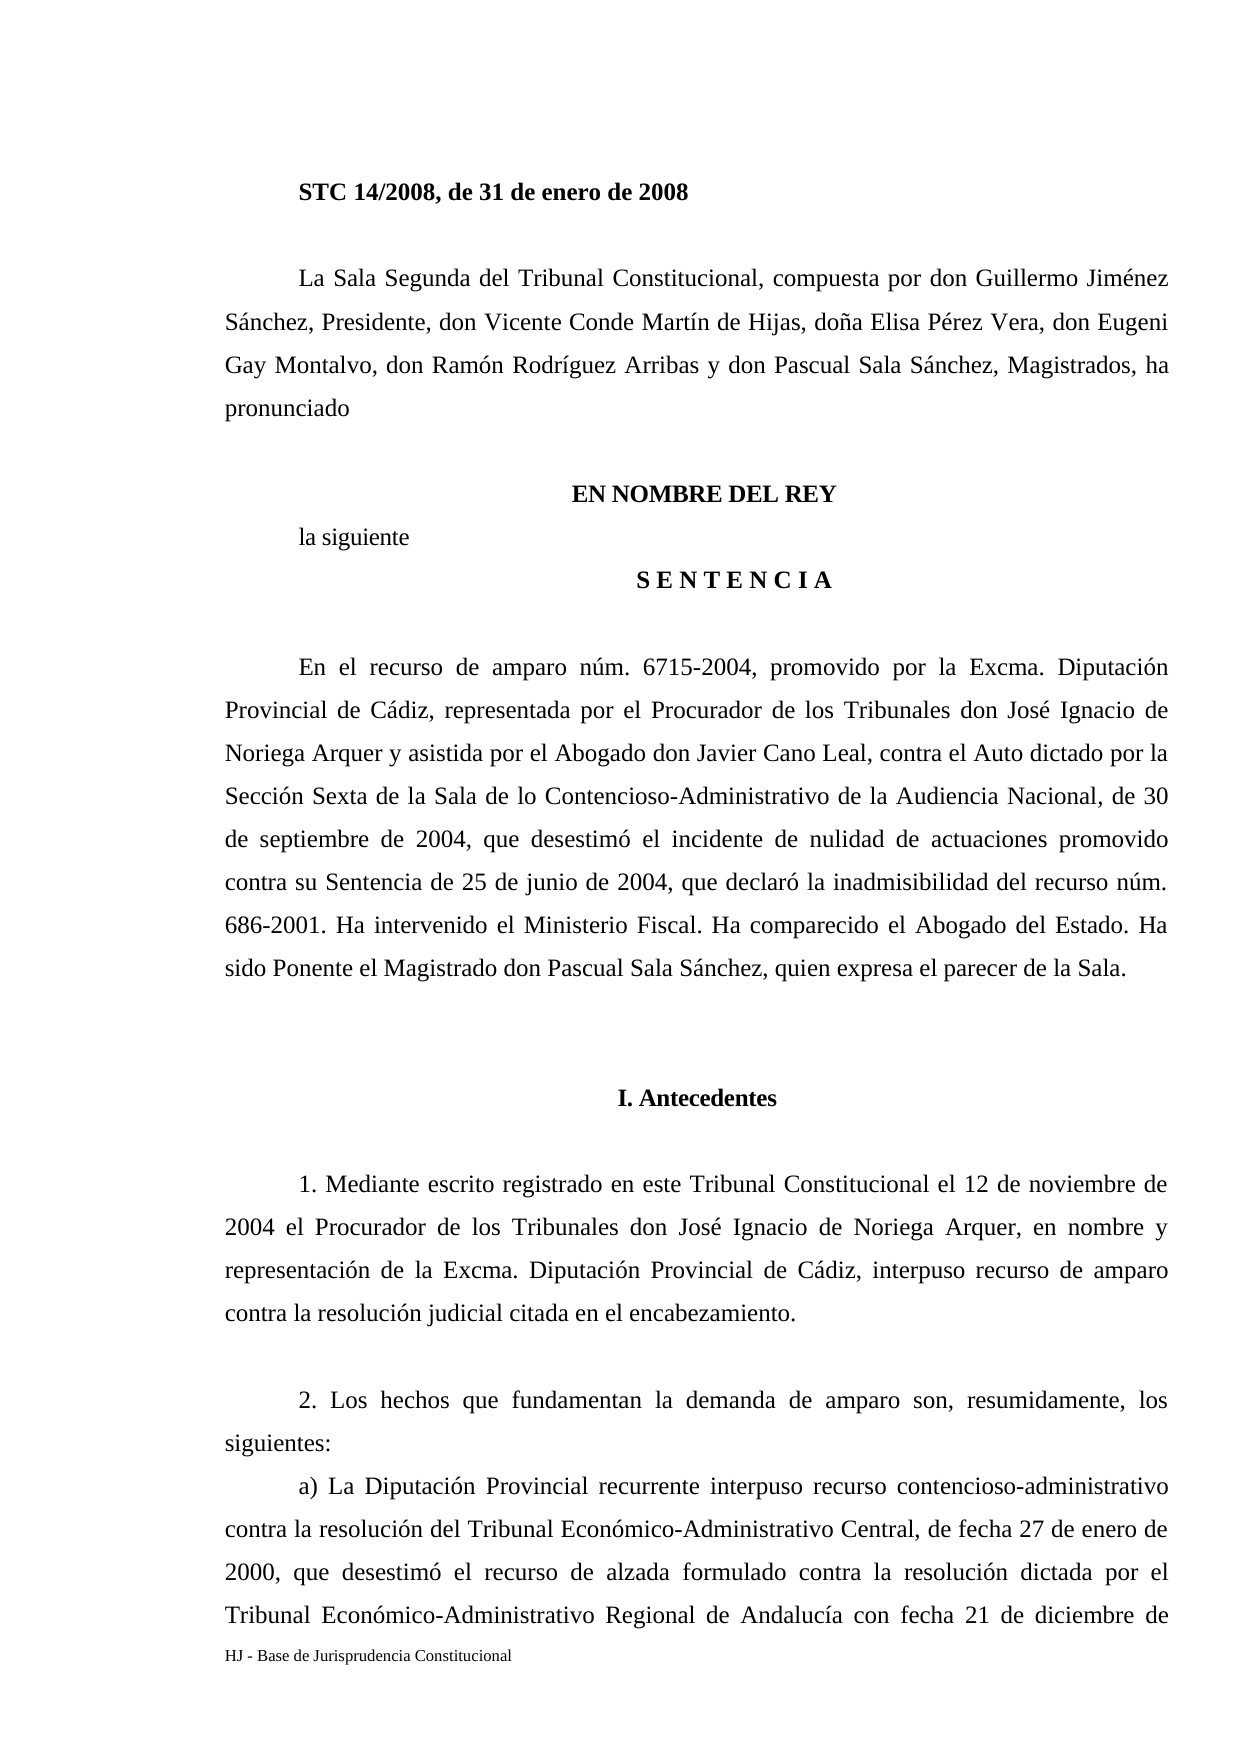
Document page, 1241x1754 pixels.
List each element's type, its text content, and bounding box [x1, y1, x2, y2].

text En el recurso de amparo núm. 6715-2004, promovido por la Excma. Diputación Provincial de Cádiz, representada por el Procurador de los Tribunales don José Ignacio de Noriega Arquer y asistida por el Abogado don Javier Cano Leal, contra el Auto dictado por la Sección Sexta de la Sala de lo Contencioso-Administrativo de la Audiencia Nacional, de 30 de septiembre de 2004, que desestimó el incidente de nulidad de actuaciones promovido contra su Sentencia de 25 de junio de 2004, que declaró la inadmisibilidad del recurso núm. 686-2001. Ha intervenido el Ministerio Fiscal. Ha comparecido el Abogado del Estado. Ha sido Ponente el Magistrado don Pascual Sala Sánchez, quien expresa el parecer de la Sala. [224, 652, 1169, 982]
text la siguiente [224, 522, 1110, 551]
text 2. Los hechos que fundamentan la demanda de amparo son, resumidamente, los siguientes: [224, 1385, 1169, 1457]
text EN NOMBRE DEL REY [224, 479, 1110, 508]
text 1. Mediante escrito registrado en este Tribunal Constitucional el 12 de noviembre de 2004 el Procurador de los Tribunales don José Ignacio de Noriega Arquer, en nombre y representación de la Excma. Diputación Provincial de Cádiz, interpuso recurso de amparo contra la resolución judicial citada en el encabezamiento. [224, 1169, 1169, 1327]
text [224, 1471, 1169, 1629]
text La Sala Segunda del Tribunal Constitucional, compuesta por don Guillermo Jiménez Sánchez, Presidente, don Vicente Conde Martín de Hijas, doña Elisa Pérez Vera, don Eugeni Gay Montalvo, don Ramón Rodríguez Arribas y don Pascual Sala Sánchez, Magistrados, ha pronunciado [224, 263, 1169, 422]
text I. Antecedentes [224, 1083, 1169, 1112]
text S E N T E N C I A [224, 565, 1169, 594]
text STC 14/2008, de 31 de enero de 2008 [224, 177, 1169, 206]
